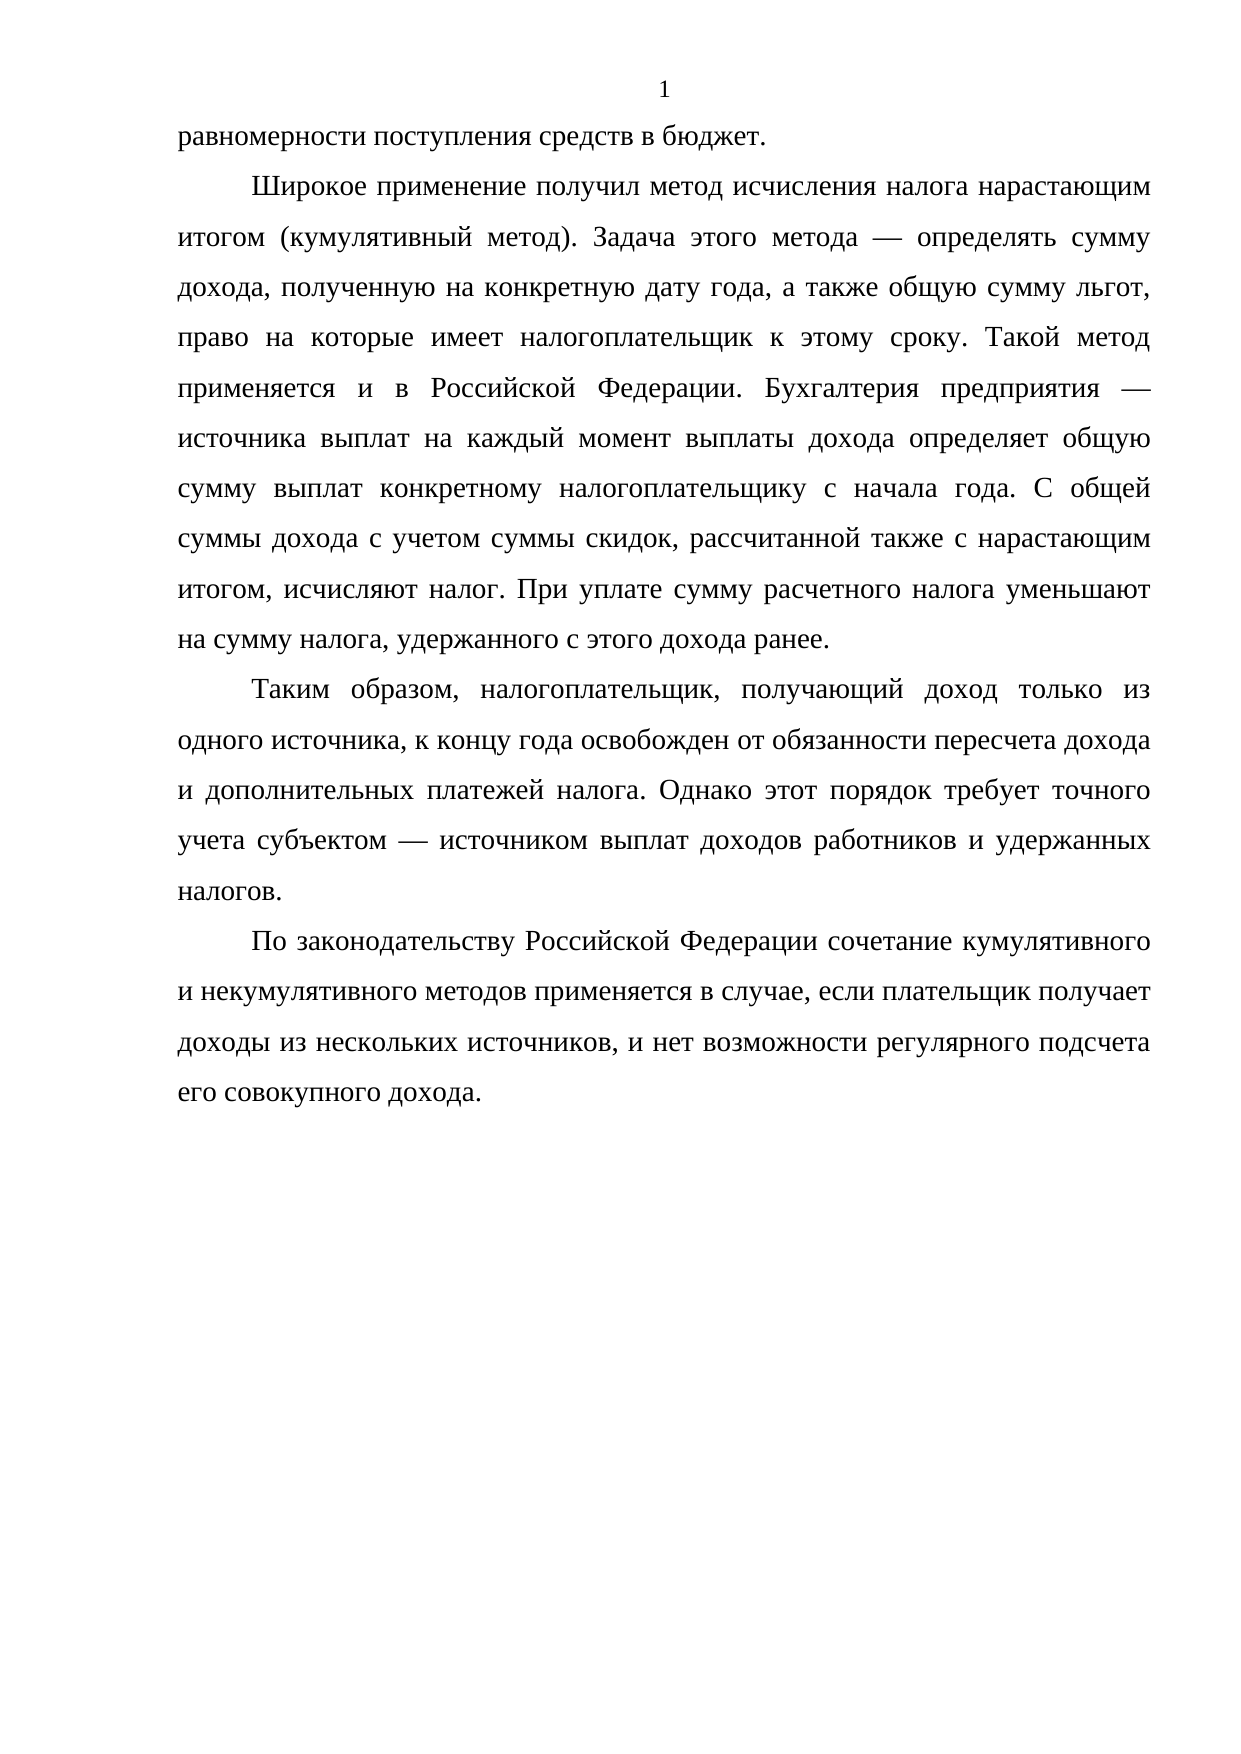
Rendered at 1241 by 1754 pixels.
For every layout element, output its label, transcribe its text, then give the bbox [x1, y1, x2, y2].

text Таким образом, налогоплательщик, получающий доход только из одного источника, к концу года освобожден от обязанности пересчета дохода и дополнительных платежей налога. Однако этот порядок требует точного учета субъектом — источником выплат доходов работников и удержанных налогов. [177, 672, 1152, 906]
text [177, 118, 1152, 152]
text По законодательству Российской Федерации сочетание кумулятивного и некумулятивного методов применяется в случае, если плательщик получает доходы из нескольких источников, и нет возможности регулярного подсчета его совокупного дохода. [177, 923, 1152, 1108]
text Широкое применение получил метод исчисления налога нарастающим итогом (кумулятивный метод). Задача этого метода — определять сумму дохода, полученную на конкретную дату года, а также общую сумму льгот, право на которые имеет налогоплательщик к этому сроку. Такой метод применяется и в Российской Федерации. Бухгалтерия предприятия — источника выплат на каждый момент выплаты дохода определяет общую сумму выплат конкретному налогоплательщику с начала года. С общей суммы дохода с учетом суммы скидок, рассчитанной также с нарастающим итогом, исчисляют налог. При уплате сумму расчетного налога уменьшают на сумму налога, удержанного с этого дохода ранее. [177, 168, 1152, 655]
